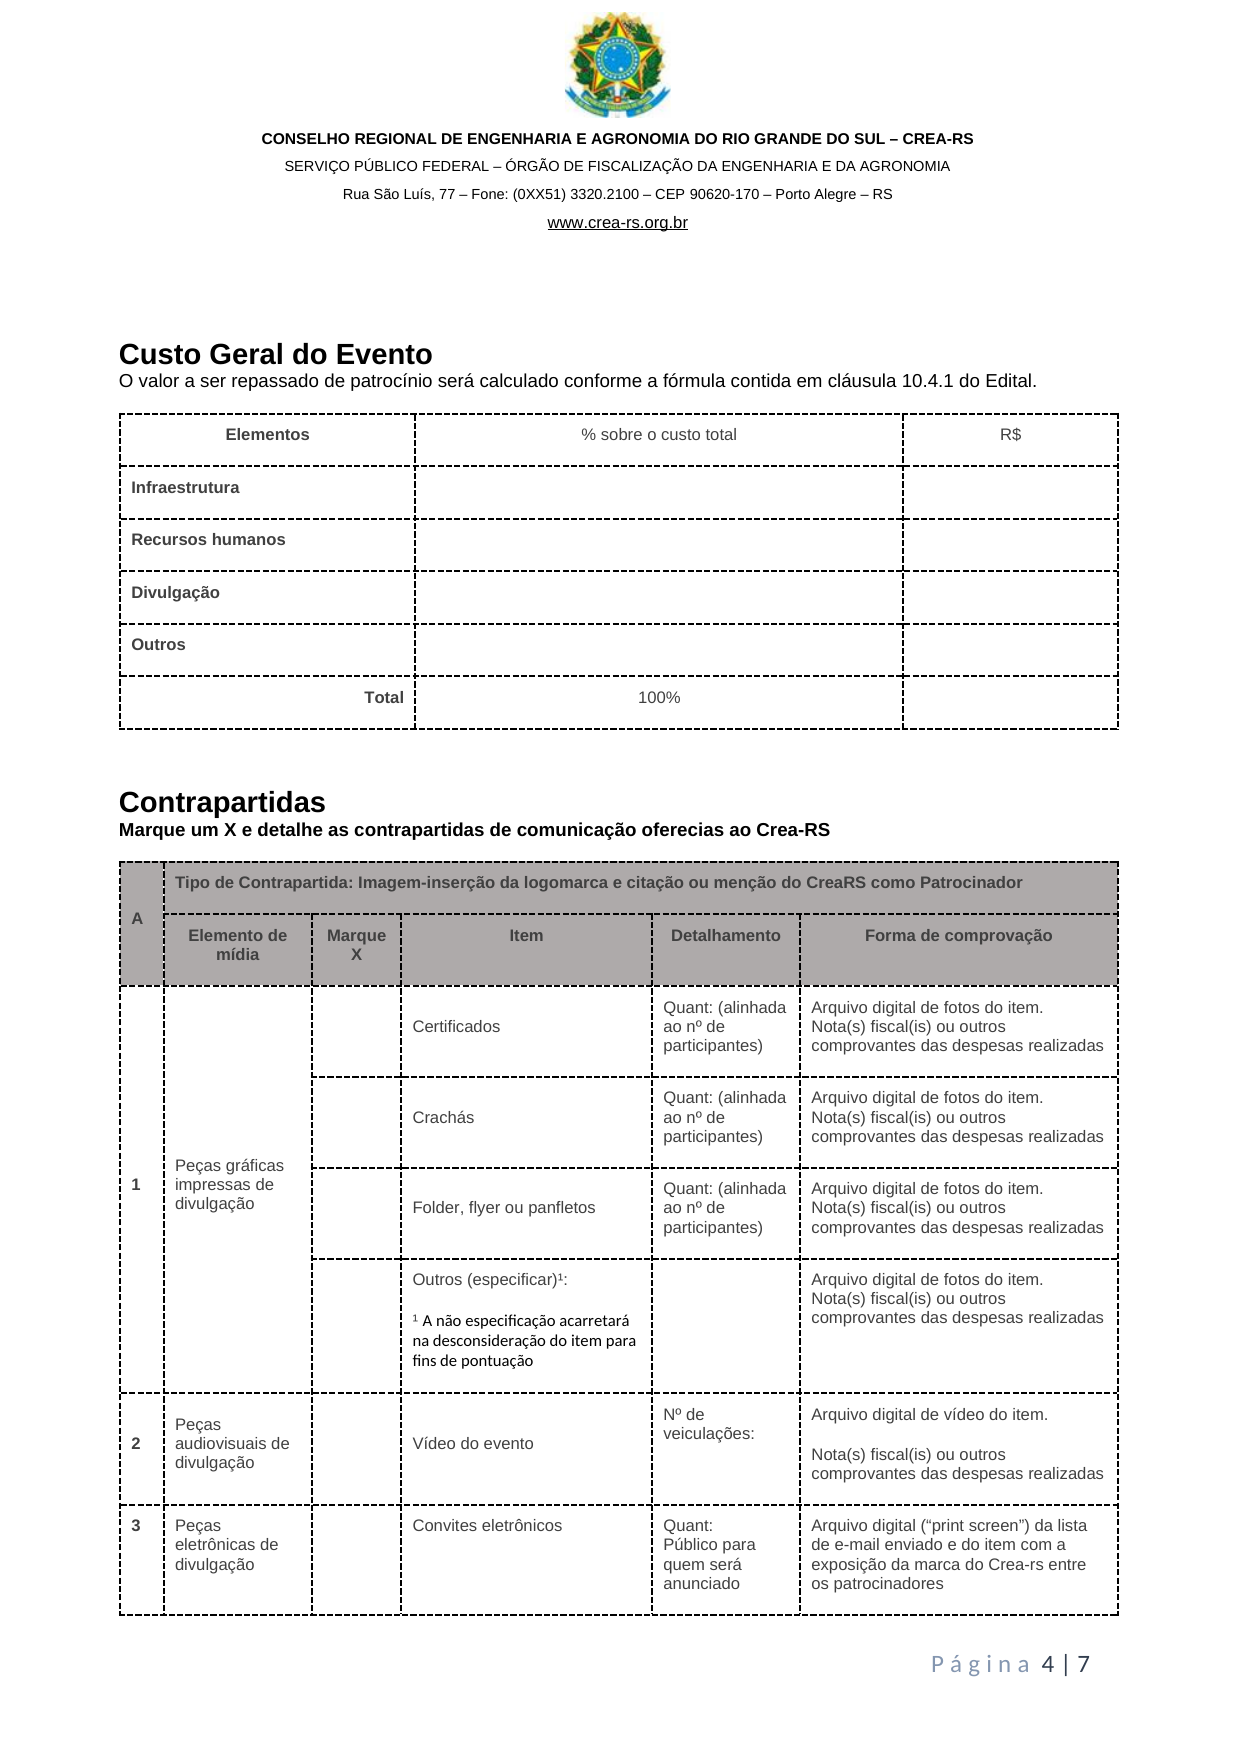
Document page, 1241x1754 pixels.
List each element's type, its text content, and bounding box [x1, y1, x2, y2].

table_header A [120, 861, 163, 985]
table_cell [312, 1258, 401, 1392]
table_header R$ [903, 413, 1118, 465]
table_cell Divulgação [120, 570, 415, 623]
table_cell Arquivo digital de fotos do item. Nota(s) fiscal(is) ou outros comprovantes das despesas realizadas [800, 1076, 1118, 1167]
table_cell [415, 570, 903, 623]
table_cell Quant: Público para quem será anunciado [652, 1504, 800, 1613]
table_cell [415, 465, 903, 518]
table_cell [903, 623, 1118, 675]
table_cell Certificados [401, 985, 652, 1076]
table_cell Infraestrutura [120, 465, 415, 518]
table_cell 1 [120, 985, 163, 1392]
table_header Elementos [120, 413, 415, 465]
table_cell Outros (especificar)¹: ¹ A não especificação acarretará na desconsideração do item para fins de pontuação [401, 1258, 652, 1392]
table_cell 2 [120, 1392, 163, 1503]
table_cell Arquivo digital de fotos do item. Nota(s) fiscal(is) ou outros comprovantes das despesas realizadas [800, 1258, 1118, 1392]
table_cell [312, 985, 401, 1076]
table_cell Arquivo digital de fotos do item. Nota(s) fiscal(is) ou outros comprovantes das despesas realizadas [800, 1167, 1118, 1257]
table_cell [312, 1076, 401, 1167]
table_cell [312, 1504, 401, 1613]
table_cell Quant: (alinhada ao nº de participantes) [652, 1076, 800, 1167]
table_cell Arquivo digital de vídeo do item. Nota(s) fiscal(is) ou outros comprovantes das despesas realizadas [800, 1392, 1118, 1503]
table_cell [903, 570, 1118, 623]
table_header % sobre o custo total [415, 413, 903, 465]
table_cell Vídeo do evento [401, 1392, 652, 1503]
table_cell Elemento de mídia [164, 913, 312, 985]
table_cell Item [401, 913, 652, 985]
table_header Tipo de Contrapartida: Imagem-inserção da logomarca e citação ou menção do CreaRS como Patrocinador [164, 861, 1118, 913]
table_cell Outros [120, 623, 415, 675]
table_cell 3 [120, 1504, 163, 1613]
text Custo Geral do Evento O valor a ser repassado de patrocínio será calculado conforme a fórmula contida em cláusula 10.4.1 do Edital. [119, 337, 1117, 392]
text Contrapartidas Marque um X e detalhe as contrapartidas de comunicação oferecias ao Crea-RS [119, 785, 1117, 840]
table_cell Folder, flyer ou panfletos [401, 1167, 652, 1257]
table_cell 100% [415, 675, 903, 728]
table_cell [415, 623, 903, 675]
table_cell Crachás [401, 1076, 652, 1167]
table_cell Nº de veiculações: [652, 1392, 800, 1503]
table_cell Quant: (alinhada ao nº de participantes) [652, 985, 800, 1076]
table_cell [312, 1167, 401, 1257]
table_cell Total [120, 675, 415, 728]
table_cell Detalhamento [652, 913, 800, 985]
table_cell Recursos humanos [120, 518, 415, 570]
picture [564, 12, 671, 118]
table_cell Peças gráficas impressas de divulgação [164, 985, 312, 1392]
table_cell [415, 518, 903, 570]
table_cell Arquivo digital de fotos do item. Nota(s) fiscal(is) ou outros comprovantes das despesas realizadas [800, 985, 1118, 1076]
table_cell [164, 1504, 312, 1613]
table_cell [903, 518, 1118, 570]
table_cell [903, 675, 1118, 728]
table_cell Arquivo digital (“print screen”) da lista de e-mail enviado e do item com a exposição da marca do Crea-rs entre os patrocinadores [800, 1504, 1118, 1613]
table_cell Quant: (alinhada ao nº de participantes) [652, 1167, 800, 1257]
table_cell Marque X [312, 913, 401, 985]
table_cell [312, 1392, 401, 1503]
table_cell Convites eletrônicos [401, 1504, 652, 1613]
table_cell [903, 465, 1118, 518]
table_cell [652, 1258, 800, 1392]
table_cell Forma de comprovação [800, 913, 1118, 985]
table_cell Peças audiovisuais de divulgação [164, 1392, 312, 1503]
